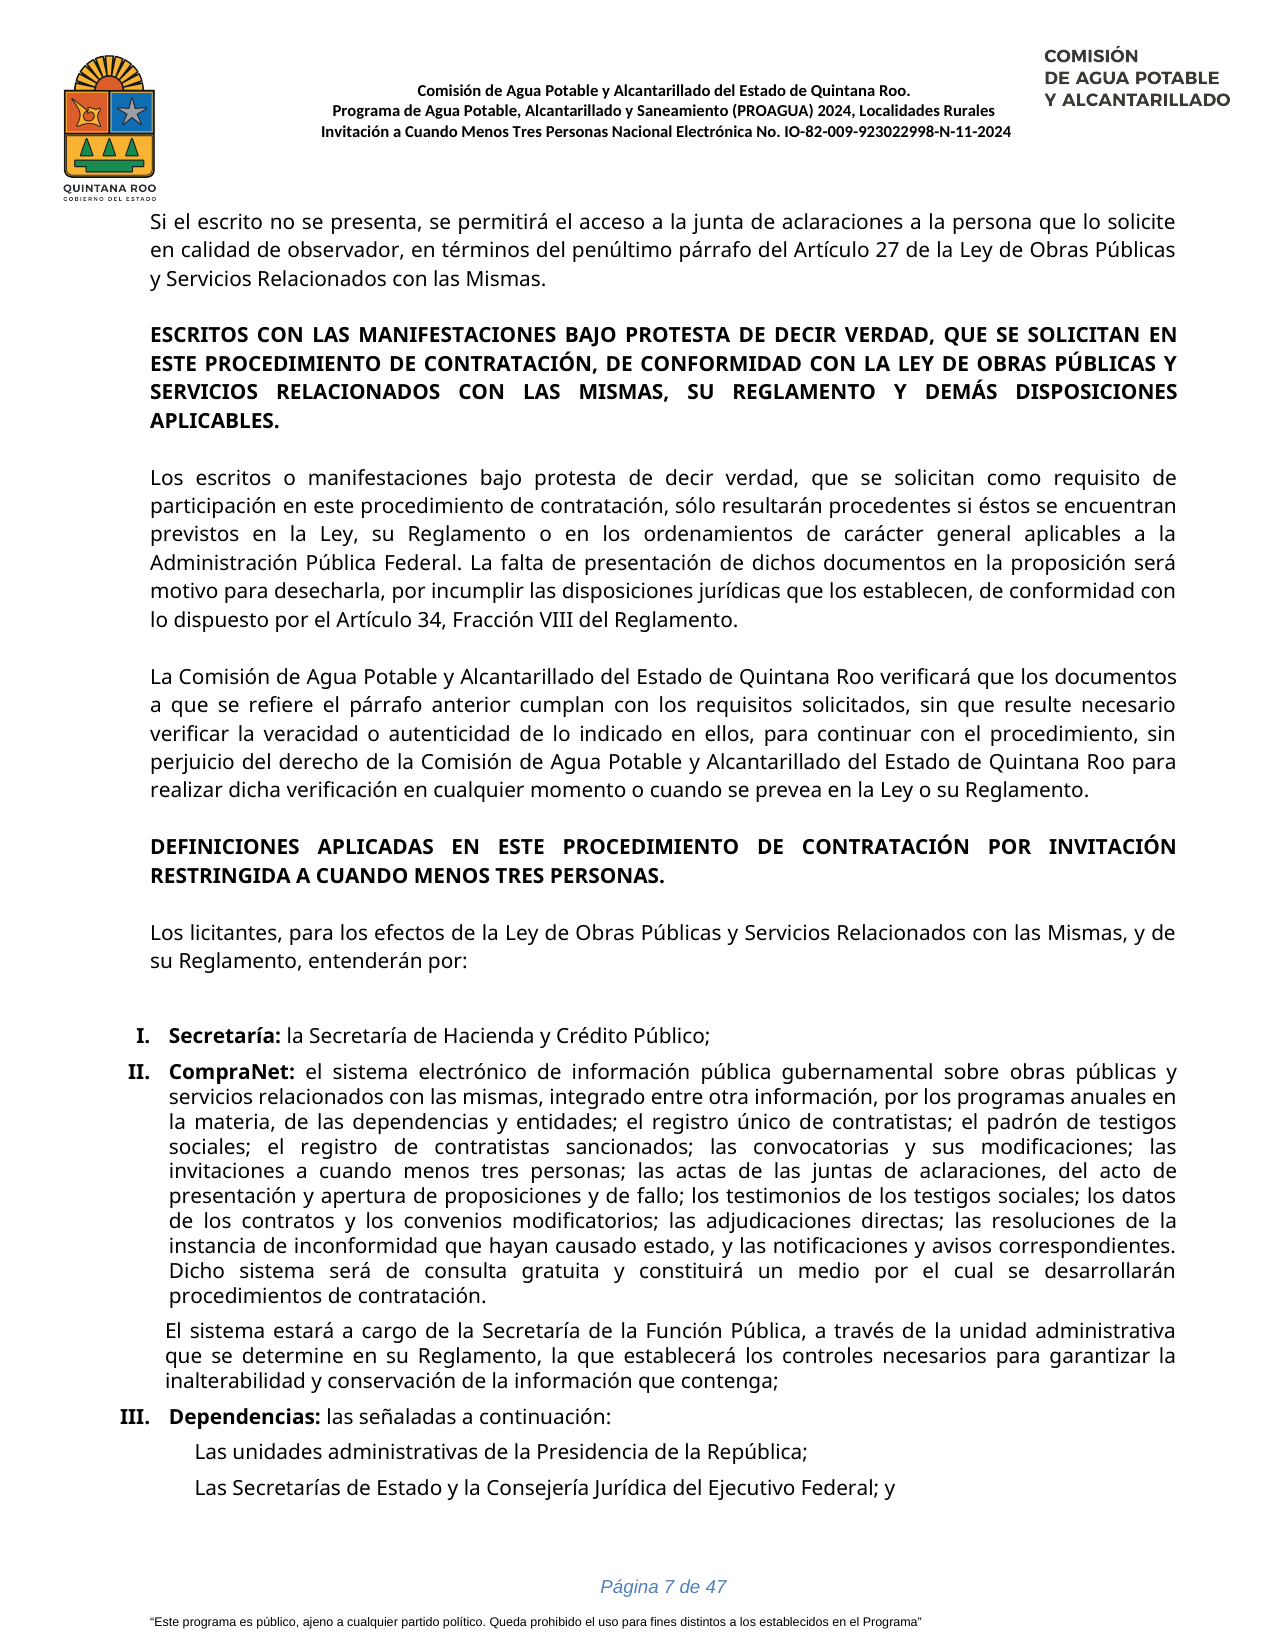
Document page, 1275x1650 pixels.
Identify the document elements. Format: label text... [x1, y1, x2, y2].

text La Comisión de Agua Potable y Alcantarillado del Estado de Quintana Roo verificará que los documentos a que se refiere el párrafo anterior cumplan con los requisitos solicitados, sin que resulte necesario verificar la veracidad o autenticidad de lo indicado en ellos, para continuar con el procedimiento, sin perjuicio del derecho de la Comisión de Agua Potable y Alcantarillado del Estado de Quintana Roo para realizar dicha verificación en cualquier momento o cuando se prevea en la Ley o su Reglamento. [150, 662, 1178, 804]
text DEFINICIONES APLICADAS EN ESTE PROCEDIMIENTO DE CONTRATACIÓN POR INVITACIÓN RESTRINGIDA A CUANDO MENOS TRES PERSONAS. [150, 832, 1178, 889]
text Los licitantes, para los efectos de la Ley de Obras Públicas y Servicios Relacionados con las Mismas, y de su Reglamento, entenderán por: [150, 918, 1178, 974]
text Las Secretarías de Estado y la Consejería Jurídica del Ejecutivo Federal; y [194, 1475, 1178, 1500]
list Dependencias: las señaladas a continuación: [150, 1404, 1178, 1429]
list Secretaría: la Secretaría de Hacienda y Crédito Público; [150, 1024, 1178, 1049]
text Si el escrito no se presenta, se permitirá el acceso a la junta de aclaraciones a la persona que lo solicite en calidad de observador, en términos del penúltimo párrafo del Artículo 27 de la Ley de Obras Públicas y Servicios Relacionados con las Mismas. [150, 207, 1178, 292]
text ESCRITOS CON LAS MANIFESTACIONES BAJO PROTESTA DE DECIR VERDAD, QUE SE SOLICITAN EN ESTE PROCEDIMIENTO DE CONTRATACIÓN, DE CONFORMIDAD CON LA LEY DE OBRAS PÚBLICAS Y SERVICIOS RELACIONADOS CON LAS MISMAS, SU REGLAMENTO Y DEMÁS DISPOSICIONES APLICABLES. [150, 321, 1178, 434]
text Las unidades administrativas de la Presidencia de la República; [194, 1439, 1178, 1464]
picture [1037, 45, 1236, 111]
text El sistema estará a cargo de la Secretaría de la Función Pública, a través de la unidad administrativa que se determine en su Reglamento, la que establecerá los controles necesarios para garantizar la inalterabilidad y conservación de la información que contenga; [165, 1319, 1178, 1394]
text Los escritos o manifestaciones bajo protesta de decir verdad, que se solicitan como requisito de participación en este procedimiento de contratación, sólo resultarán procedentes si éstos se encuentran previstos en la Ley, su Reglamento o en los ordenamientos de carácter general aplicables a la Administración Pública Federal. La falta de presentación de dichos documentos en la proposición será motivo para desecharla, por incumplir las disposiciones jurídicas que los establecen, de conformidad con lo dispuesto por el Artículo 34, Fracción VIII del Reglamento. [150, 463, 1178, 633]
picture [45, 45, 178, 213]
list CompraNet: el sistema electrónico de información pública gubernamental sobre obras públicas y servicios relacionados con las mismas, integrado entre otra información, por los programas anuales en la materia, de las dependencias y entidades; el registro único de contratistas; el padrón de testigos sociales; el registro de contratistas sancionados; las convocatorias y sus modificaciones; las invitaciones a cuando menos tres personas; las actas de las juntas de aclaraciones, del acto de presentación y apertura de proposiciones y de fallo; los testimonios de los testigos sociales; los datos de los contratos y los convenios modificatorios; las adjudicaciones directas; las resoluciones de la instancia de inconformidad que hayan causado estado, y las notificaciones y avisos correspondientes. Dicho sistema será de consulta gratuita y constituirá un medio por el cual se desarrollarán procedimientos de contratación. [150, 1059, 1178, 1308]
